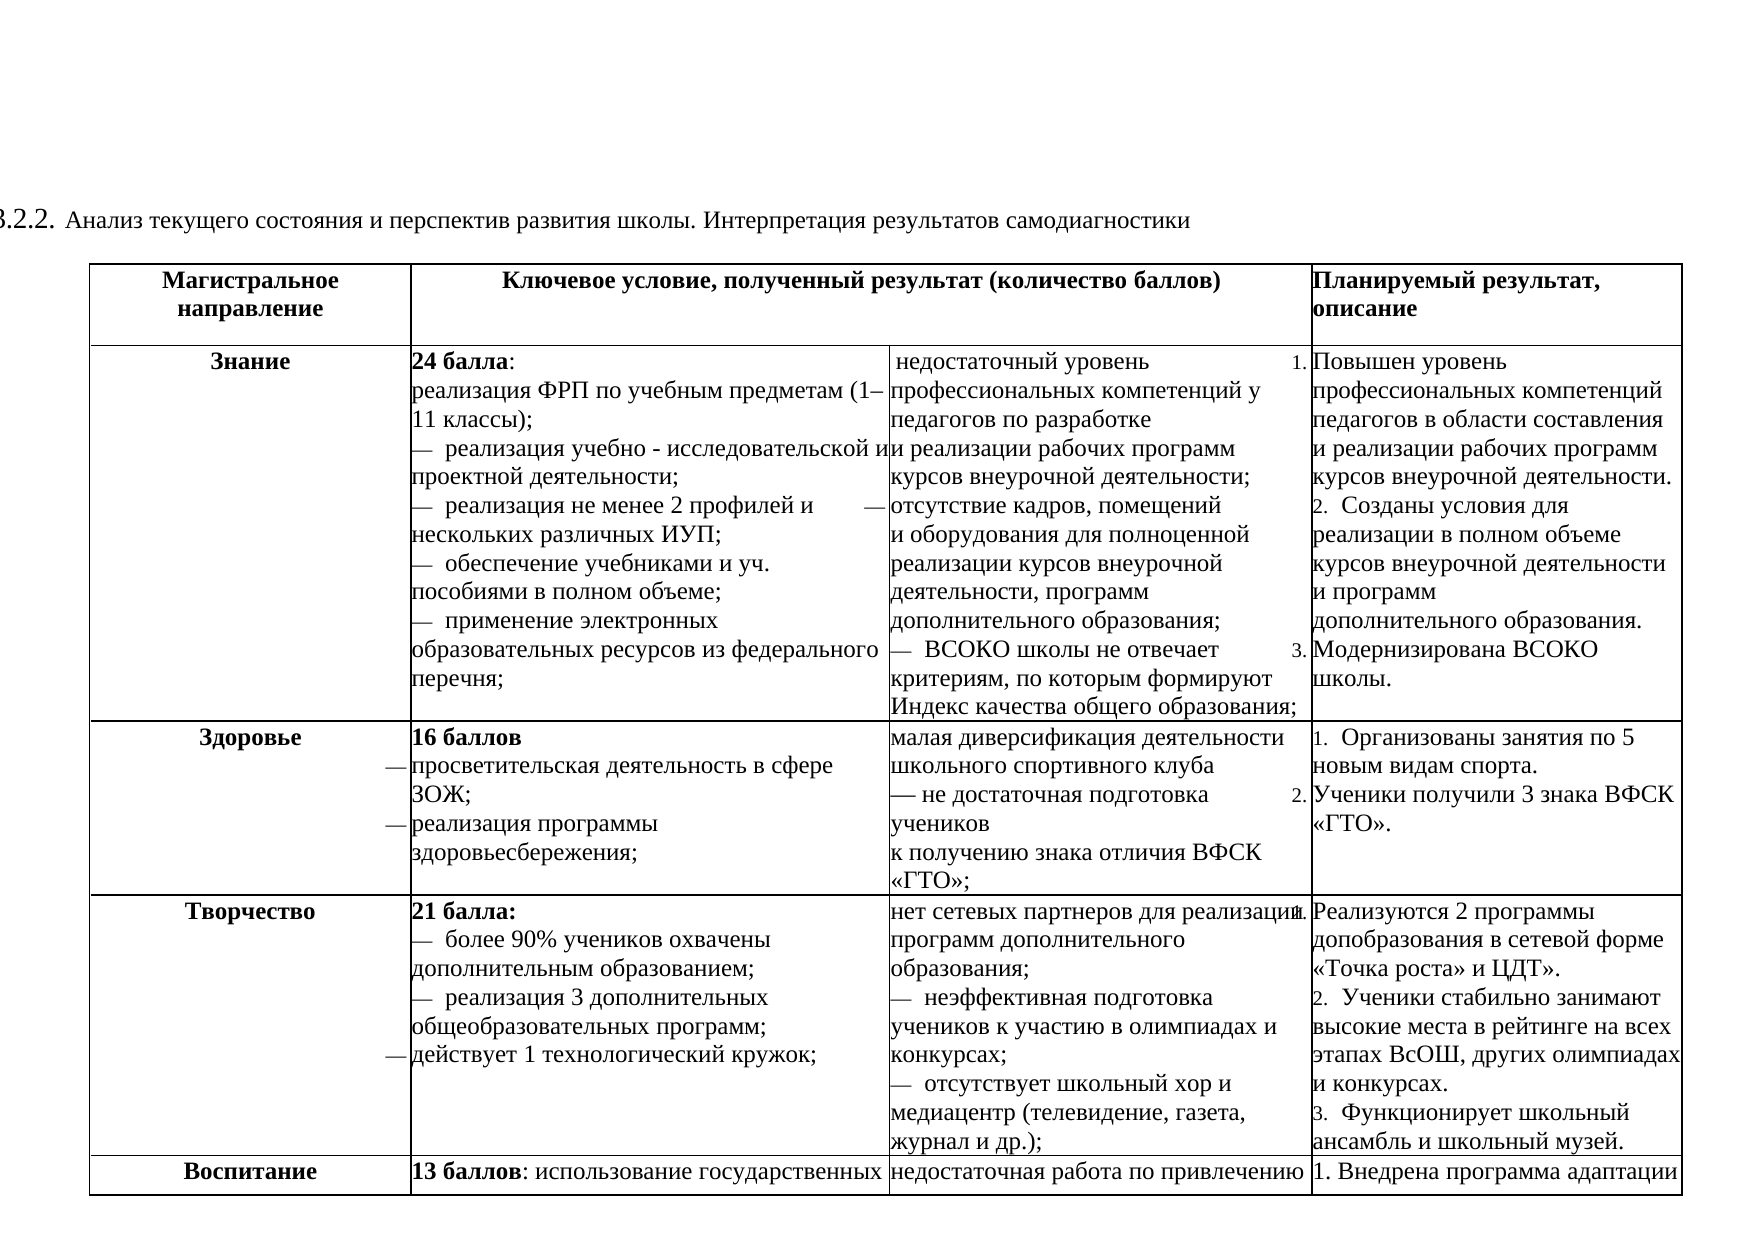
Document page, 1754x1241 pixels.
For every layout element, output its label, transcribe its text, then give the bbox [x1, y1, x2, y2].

table_cell Реализуются 2 программы допобразования в сетевой форме «Точка роста» и ЦДТ». Ученики стабильно занимают высокие места в рейтинге на всех этапах ВсОШ, других олимпиадах и конкурсах. Функционирует школьный ансамбль и школьный музей. [1313, 896, 1681, 1154]
table_cell недостаточный уровень профессиональных компетенций у педагогов по разработке и реализации рабочих программ курсов внеурочной деятельности; отсутствие кадров, помещений и оборудования для полноценной реализации курсов внеурочной деятельности, программ дополнительного образования; ВСОКО школы не отвечает критериям, по которым формируют Индекс качества общего образования; [890, 346, 1311, 720]
table_cell Творчество [90, 895, 410, 1154]
table_cell Повышен уровень профессиональных компетенций педагогов в области составления и реализации рабочих программ курсов внеурочной деятельности. Созданы условия для реализации в полном объеме курсов внеурочной деятельности и программ дополнительного образования. Модернизирована ВСОКО школы. [1313, 346, 1681, 720]
table_cell 24 балла: реализация ФРП по учебным предметам (1‒11 классы); реализация учебно - исследовательской и проектной деятельности; реализация не менее 2 профилей и нескольких различных ИУП; обеспечение учебниками и уч. пособиями в полном объеме; применение электронных образовательных ресурсов из федерального перечня; [412, 346, 889, 720]
table_cell недостаточная работа по привлечению [890, 1156, 1311, 1194]
table_header Ключевое условие, полученный результат (количество баллов) [412, 265, 1311, 345]
table_cell Организованы занятия по 5 новым видам спорта. Ученики получили 3 знака ВФСК «ГТО». [1313, 722, 1681, 894]
list Анализ текущего состояния и перспектив развития школы. Интерпретация результатов самодиагностики [0, 201, 1696, 234]
table_cell 21 балла: более 90% учеников охвачены дополнительным образованием; реализация 3 дополнительных общеобразовательных программ; действует 1 технологический кружок; [412, 896, 889, 1154]
table_header Магистральное направление [90, 265, 410, 345]
table_cell Знание [90, 346, 410, 720]
table_cell 13 баллов: использование государственных [412, 1156, 889, 1194]
table_cell Здоровье [90, 721, 410, 894]
table_cell 16 баллов просветительская деятельность в сфере ЗОЖ; реализация программы здоровьесбережения; [412, 722, 889, 894]
table_header Планируемый результат, описание [1313, 265, 1681, 345]
table_cell 1. Внедрена программа адаптации [1313, 1156, 1681, 1194]
table_cell малая диверсификация деятельности школьного спортивного клуба — не достаточная подготовка учеников к получению знака отличия ВФСК «ГТО»; [890, 722, 1311, 894]
table_cell нет сетевых партнеров для реализации программ дополнительного образования; неэффективная подготовка учеников к участию в олимпиадах и конкурсах; отсутствует школьный хор и медиацентр (телевидение, газета, журнал и др.); [890, 896, 1311, 1154]
table_cell Воспитание [90, 1156, 410, 1194]
